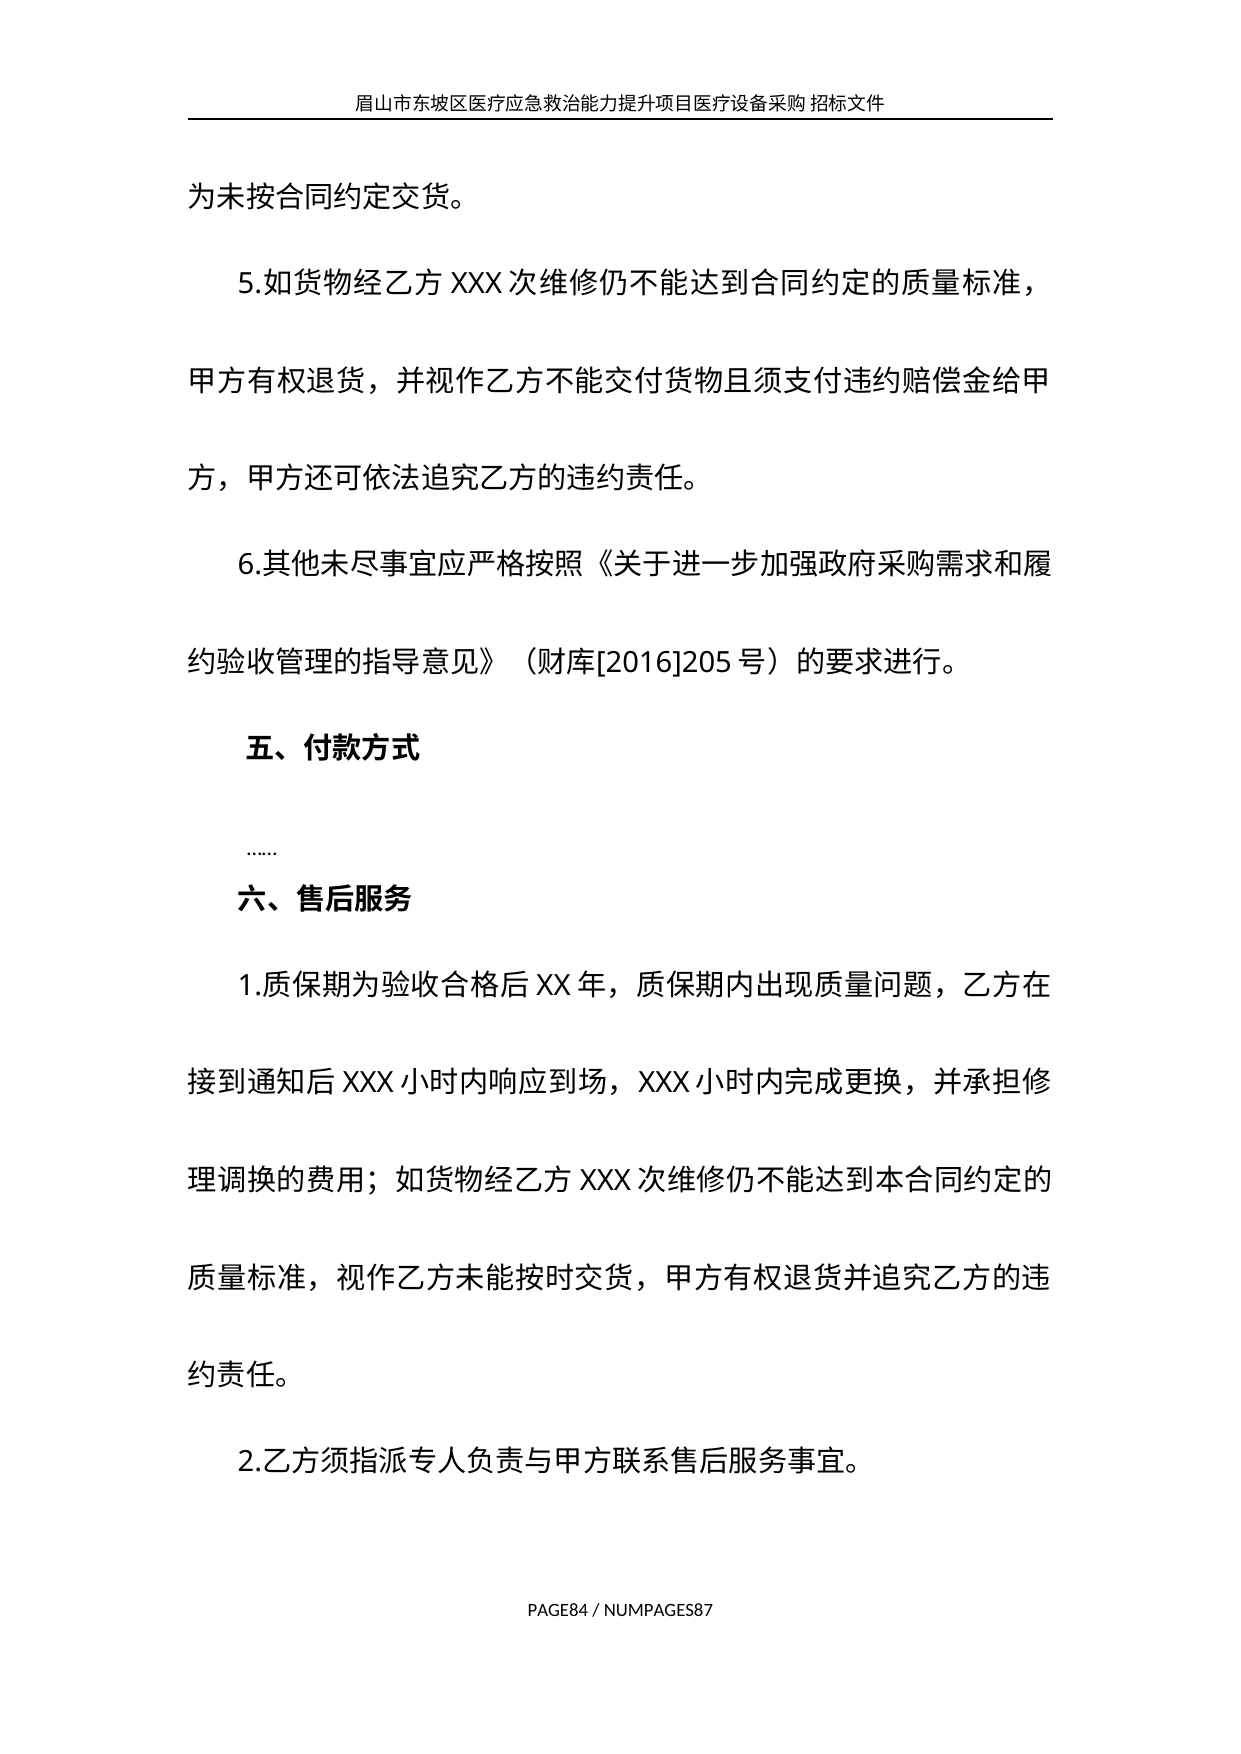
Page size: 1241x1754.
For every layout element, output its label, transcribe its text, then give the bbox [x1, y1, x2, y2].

text 六、售后服务 [187, 864, 1053, 929]
text 1.质保期为验收合格后XX年，质保期内出现质量问题，乙方在接到通知后XXX小时内响应到场，XXX小时内完成更换，并承担修理调换的费用；如货物经乙方XXX次维修仍不能达到本合同约定的质量标准，视作乙方未能按时交货，甲方有权退货并追究乙方的违约责任。 [187, 950, 1053, 1405]
text 6.其他未尽事宜应严格按照《关于进一步加强政府采购需求和履约验收管理的指导意见》（财库[2016]205号）的要求进行。 [187, 529, 1053, 692]
text 2.乙方须指派专人负责与甲方联系售后服务事宜。 [187, 1426, 1053, 1491]
text 五、付款方式 [187, 713, 1053, 778]
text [187, 162, 1053, 227]
text 5.如货物经乙方XXX次维修仍不能达到合同约定的质量标准，甲方有权退货，并视作乙方不能交付货物且须支付违约赔偿金给甲方，甲方还可依法追究乙方的违约责任。 [187, 248, 1053, 508]
text …… [187, 832, 1053, 864]
